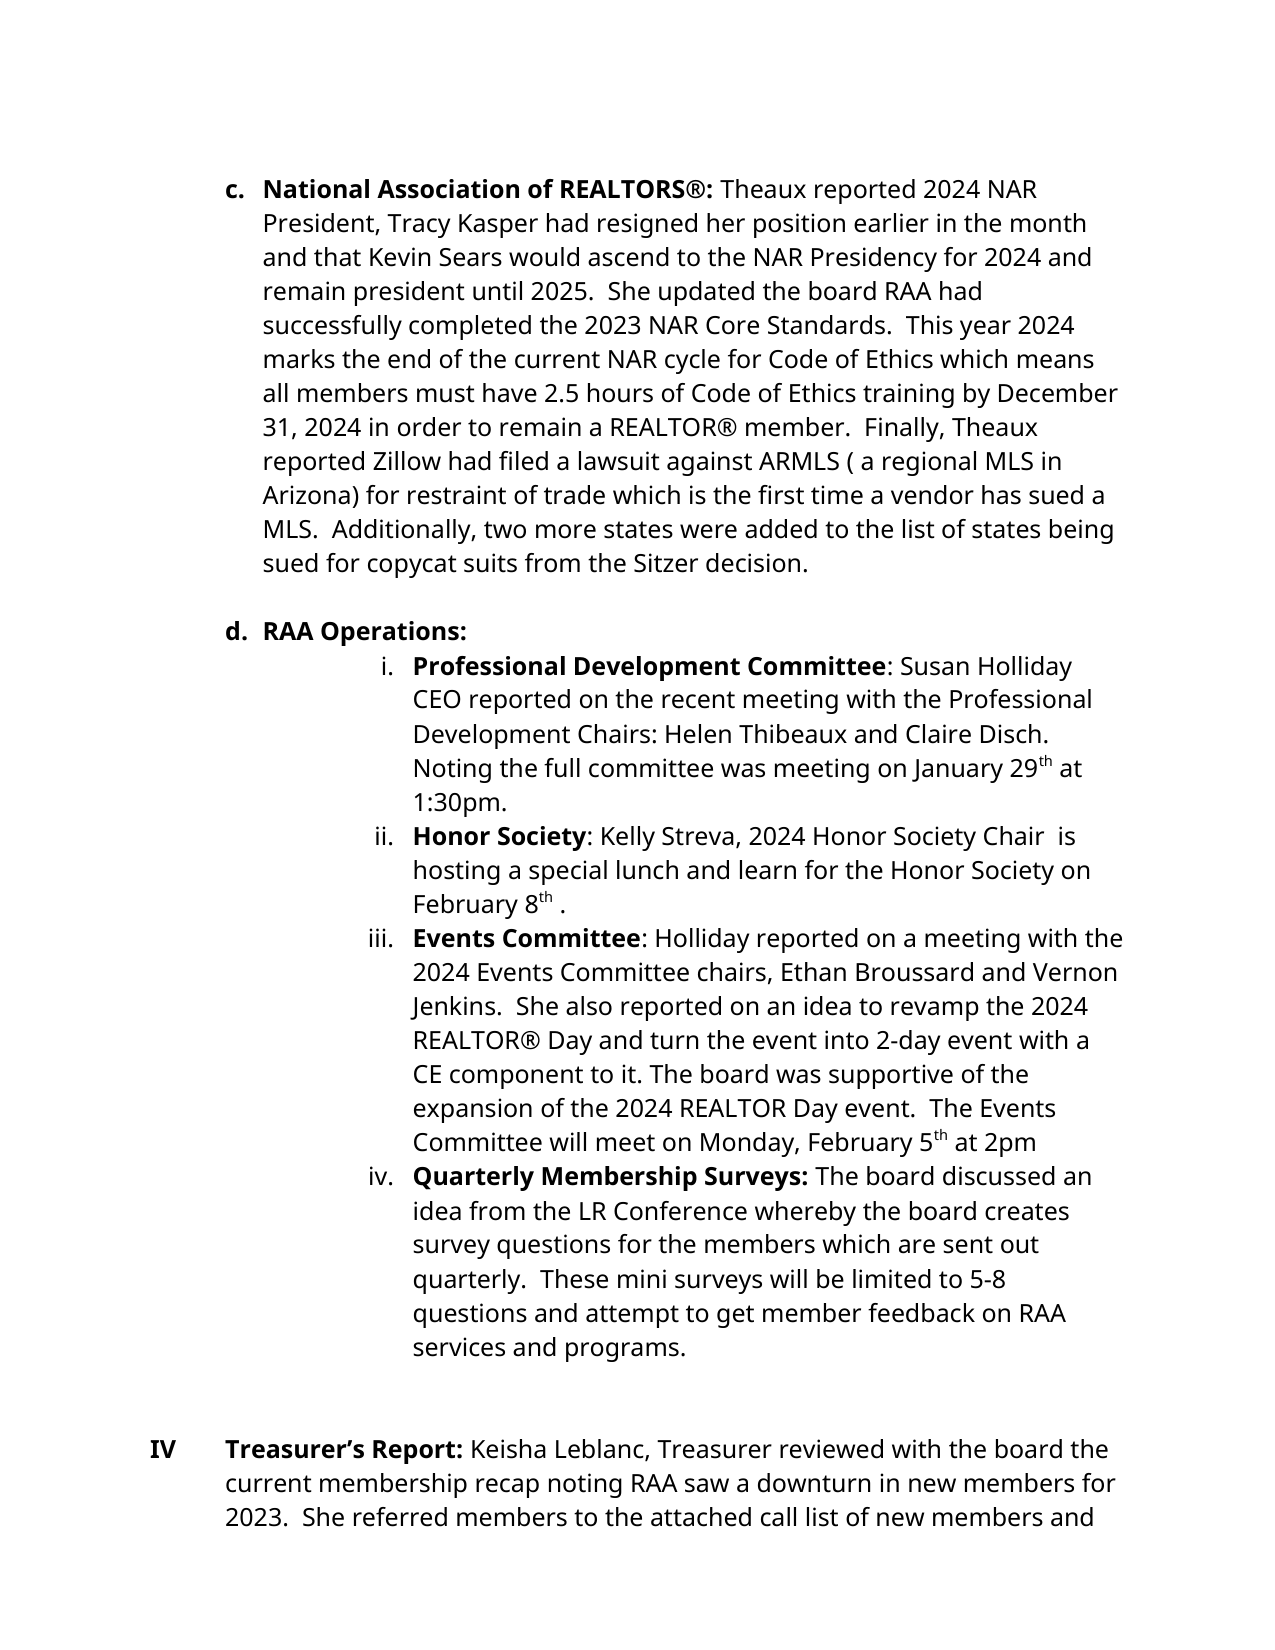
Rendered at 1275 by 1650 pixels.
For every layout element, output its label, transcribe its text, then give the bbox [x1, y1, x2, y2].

list Quarterly Membership Surveys: The board discussed an idea from the LR Conference whereby the board creates survey questions for the members which are sent out quarterly. These mini surveys will be limited to 5-8 questions and attempt to get member feedback on RAA services and programs. [394, 1159, 1125, 1363]
list Honor Society: Kelly Streva, 2024 Honor Society Chair is hosting a special lunch and learn for the Honor Society on February 8th . [394, 818, 1125, 921]
list Events Committee: Holliday reported on a meeting with the 2024 Events Committee chairs, Ethan Broussard and Vernon Jenkins. She also reported on an idea to revamp the 2024 REALTOR® Day and turn the event into 2-day event with a CE component to it. The board was supportive of the expansion of the 2024 REALTOR Day event. The Events Committee will meet on Monday, February 5th at 2pm [394, 921, 1125, 1159]
list National Association of REALTORS®: Theaux reported 2024 NAR President, Tracy Kasper had resigned her position earlier in the month and that Kevin Sears would ascend to the NAR Presidency for 2024 and remain president until 2025. She updated the board RAA had successfully completed the 2023 NAR Core Standards. This year 2024 marks the end of the current NAR cycle for Code of Ethics which means all members must have 2.5 hours of Code of Ethics training by December 31, 2024 in order to remain a REALTOR® member. Finally, Theaux reported Zillow had filed a lawsuit against ARMLS ( a regional MLS in Arizona) for restraint of trade which is the first time a vendor has sued a MLS. Additionally, two more states were added to the list of states being sued for copycat suits from the Sitzer decision. [225, 171, 1125, 580]
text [150, 1432, 1125, 1534]
list RAA Operations: [225, 614, 1125, 648]
list Professional Development Committee: Susan Holliday CEO reported on the recent meeting with the Professional Development Chairs: Helen Thibeaux and Claire Disch. Noting the full committee was meeting on January 29th at 1:30pm. [394, 648, 1125, 818]
